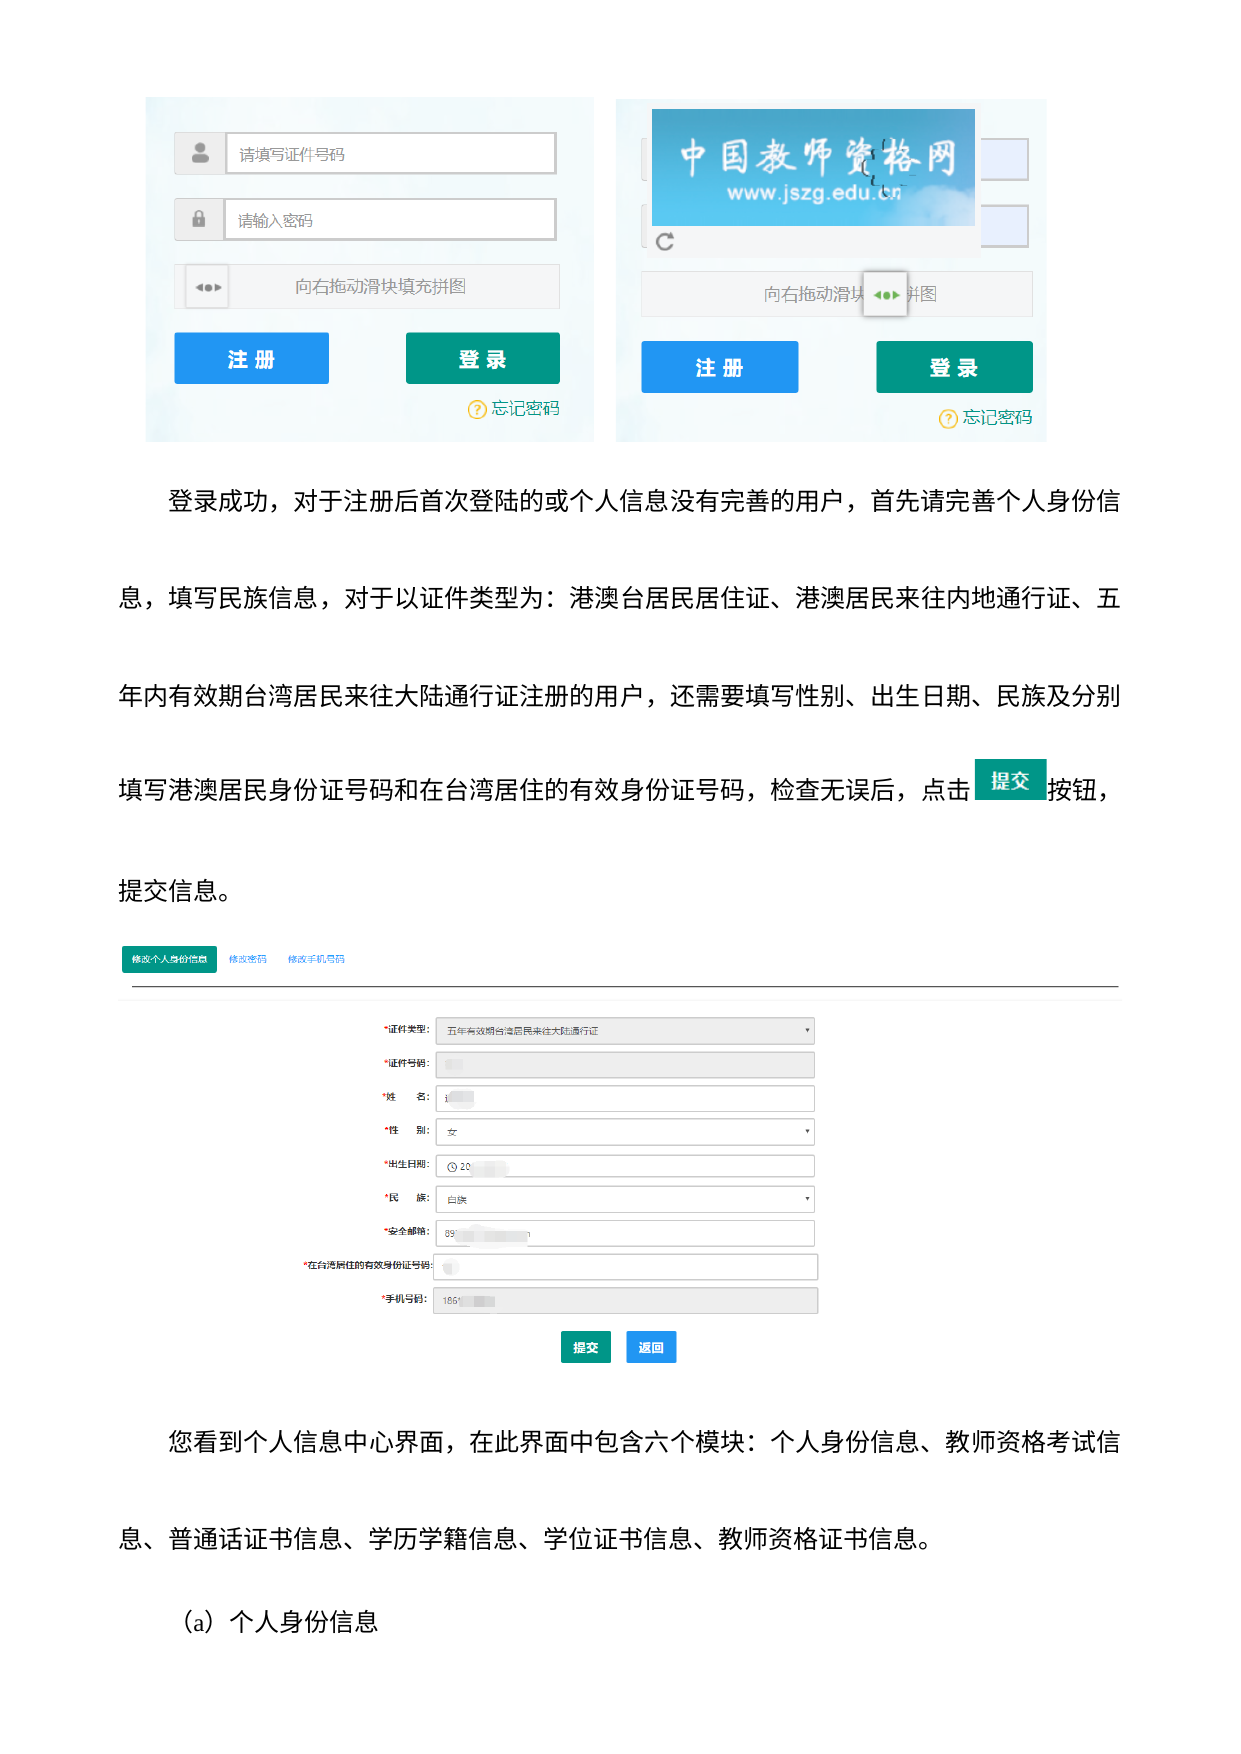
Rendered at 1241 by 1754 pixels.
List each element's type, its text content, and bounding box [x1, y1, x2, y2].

text 登录成功，对于注册后首次登陆的或个人信息没有完善的用户，首先请完善个人身份信息，填写民族信息，对于以证件类型为：港澳台居民居住证、港澳居民来往内地通行证、五年内有效期台湾居民来往大陆通行证注册的用户，还需要填写性别、出生日期、民族及分别填写港澳居民身份证号码和在台湾居住的有效身份证号码，检查无误后，点击按钮，提交信息。 [118, 467, 1122, 922]
text 您看到个人信息中心界面，在此界面中包含六个模块：个人身份信息、教师资格考试信息、普通话证书信息、学历学籍信息、学位证书信息、教师资格证书信息。 [118, 1408, 1122, 1570]
picture [118, 940, 1123, 1367]
text （a）个人身份信息 [118, 1588, 1122, 1653]
picture [615, 99, 1047, 442]
picture [145, 97, 594, 442]
picture [974, 759, 1047, 800]
